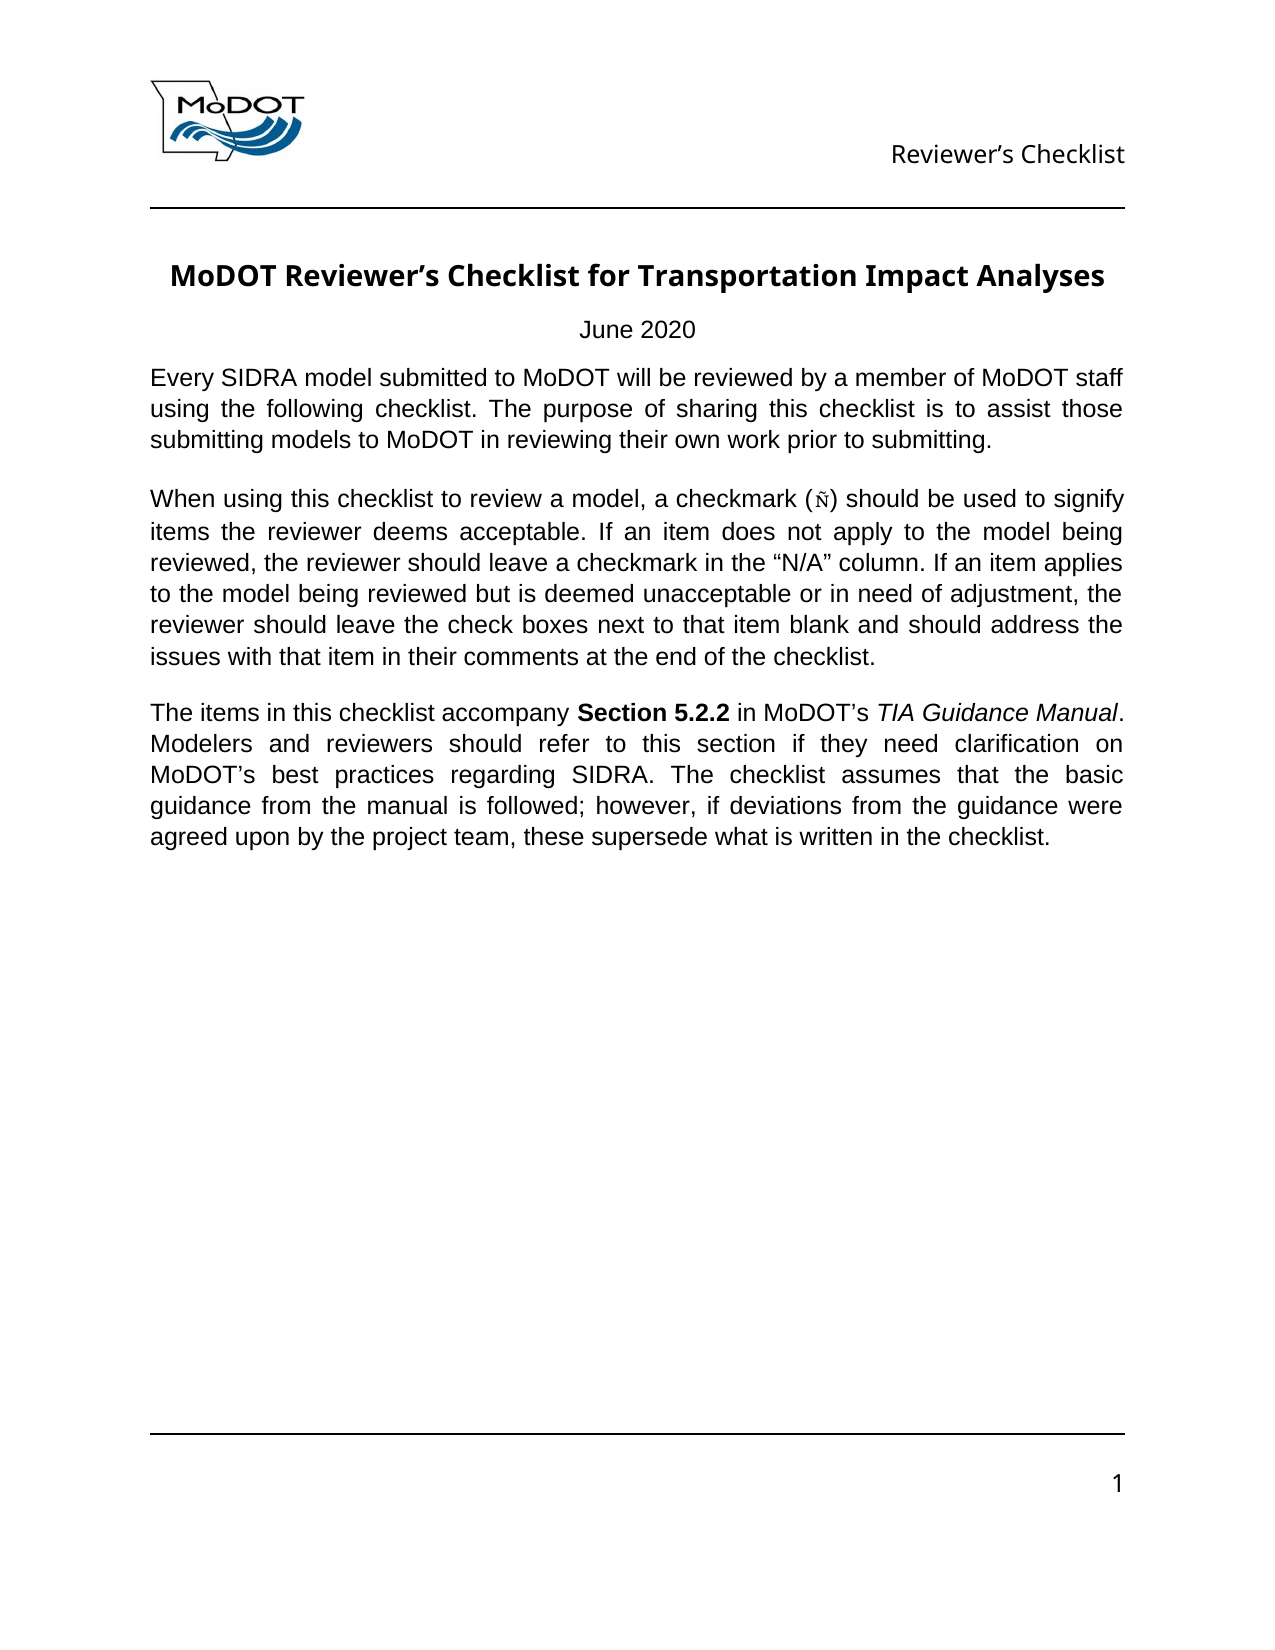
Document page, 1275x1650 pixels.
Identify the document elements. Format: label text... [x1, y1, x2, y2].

text When using this checklist to review a model, a checkmark () should be used to signify items the reviewer deems acceptable. If an item does not apply to the model being reviewed, the reviewer should leave a checkmark in the “N/A” column. If an item applies to the model being reviewed but is deemed unacceptable or in need of adjustment, the reviewer should leave the check boxes next to that item blank and should address the issues with that item in their comments at the end of the checklist. [150, 481, 1125, 670]
picture [150, 77, 305, 165]
text June 2020 [150, 315, 1125, 344]
text Every SIDRA model submitted to MoDOT will be reviewed by a member of MoDOT staff using the following checklist. The purpose of sharing this checklist is to assist those submitting models to MoDOT in reviewing their own work prior to submitting. [150, 363, 1125, 454]
text MoDOT Reviewer’s Checklist for Transportation Impact Analyses [150, 256, 1125, 295]
text The items in this checklist accompany Section 5.2.2 in MoDOT’s TIA Guidance Manual. Modelers and reviewers should refer to this section if they need clarification on MoDOT’s best practices regarding SIDRA. The checklist assumes that the basic guidance from the manual is followed; however, if deviations from the guidance were agreed upon by the project team, these supersede what is written in the checklist. [150, 697, 1125, 850]
